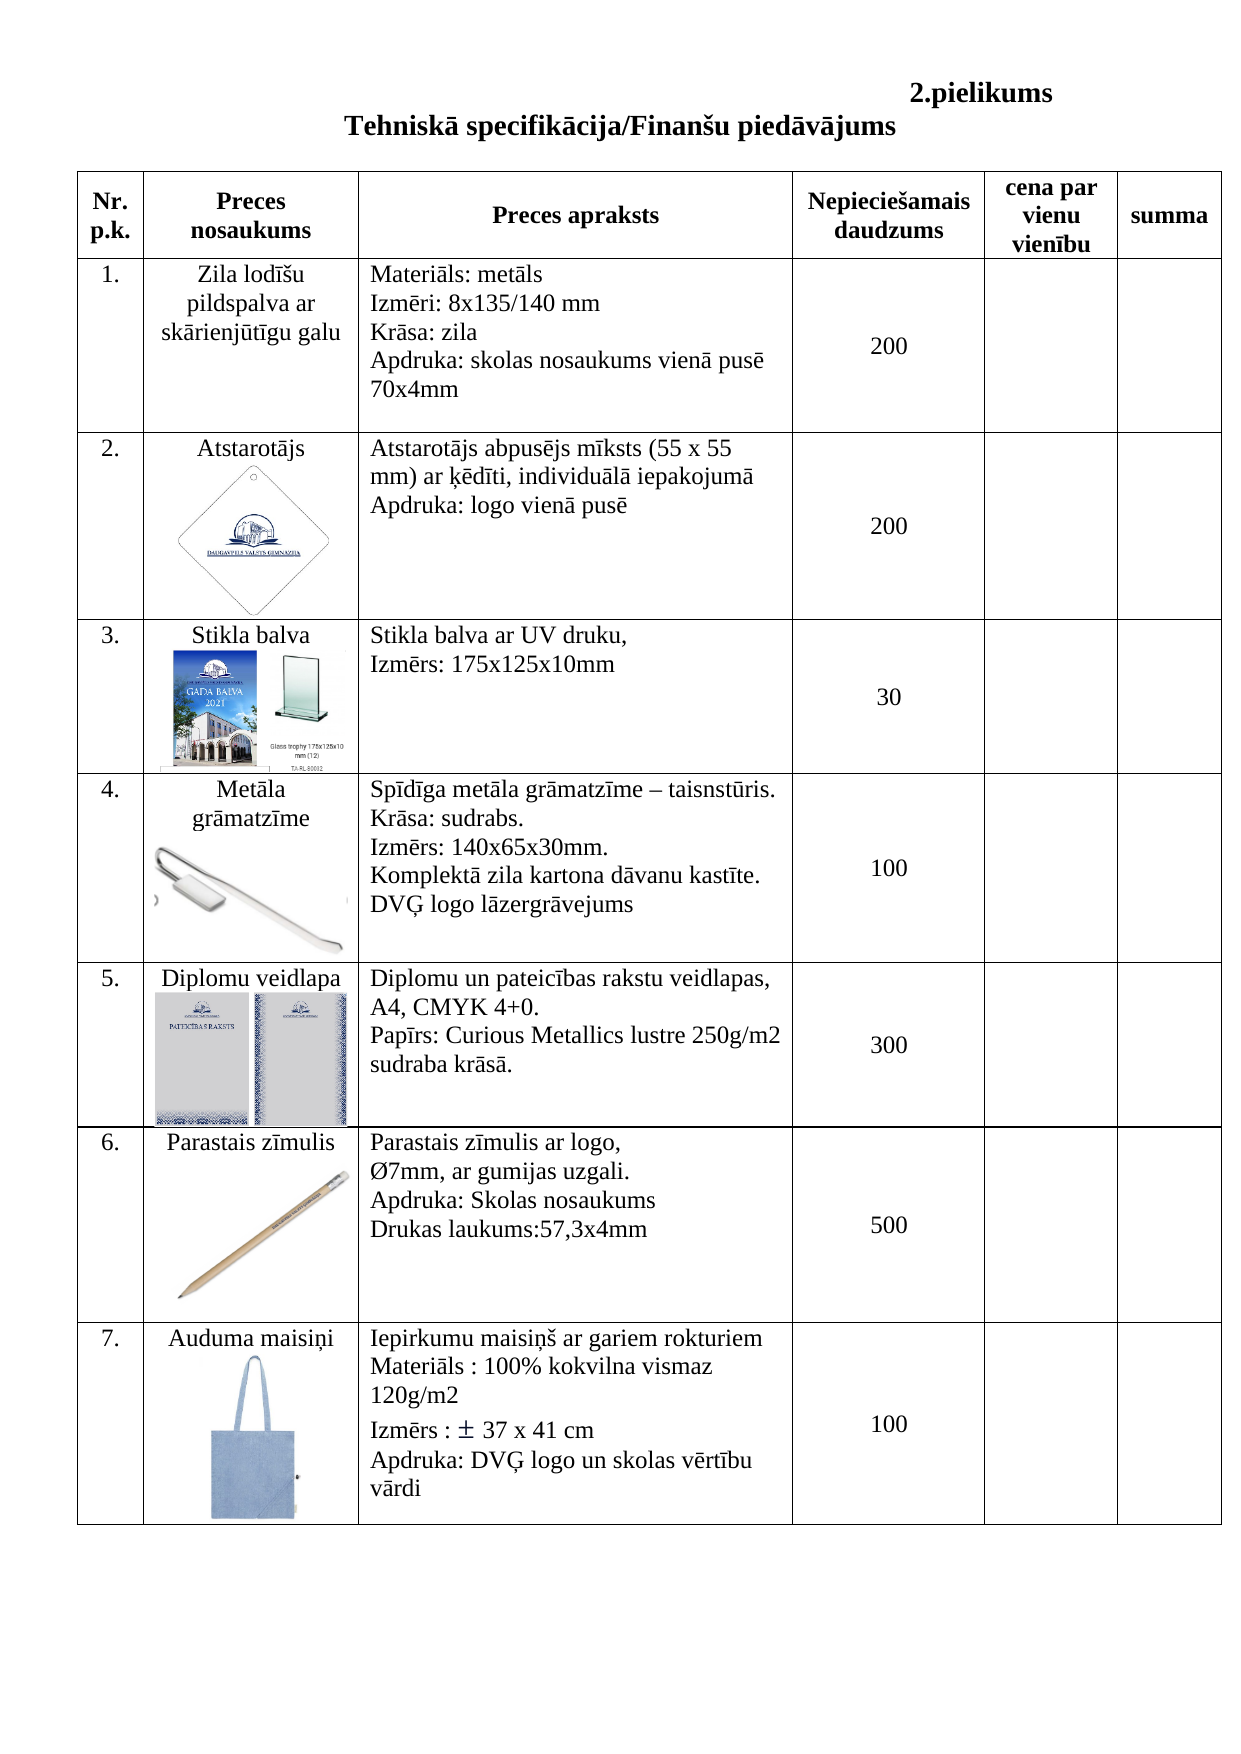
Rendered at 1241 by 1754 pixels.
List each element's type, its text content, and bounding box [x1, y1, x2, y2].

table_cell Auduma maisiņi [144, 1323, 358, 1524]
table_cell [985, 774, 1117, 962]
table_cell Parastais zīmulis [144, 1128, 358, 1322]
table_cell 200 [793, 433, 984, 619]
table_header Nr. p.k. [78, 172, 143, 258]
table_cell Parastais zīmulis ar logo, Ø7mm, ar gumijas uzgali. Apdruka: Skolas nosaukums Drukas laukums:57,3x4mm [359, 1128, 792, 1322]
table_cell Diplomu veidlapa [144, 963, 358, 1126]
table_cell 30 [793, 620, 984, 773]
table_cell Stikla balva ar UV druku, Izmērs: 175x125x10mm [359, 620, 792, 773]
picture [171, 1163, 354, 1304]
table_cell Materiāls: metāls Izmēri: 8x135/140 mm Krāsa: zila Apdruka: skolas nosaukums vienā pusē 70x4mm [359, 259, 792, 432]
table_header summa [1118, 172, 1221, 258]
table_cell [1118, 1323, 1221, 1524]
table_cell 3. [78, 620, 143, 773]
table_cell [985, 433, 1117, 619]
table_cell Stikla balva [144, 620, 358, 773]
table_cell [1118, 259, 1221, 432]
table_header Nepieciešamais daudzums [793, 172, 984, 258]
table_cell [985, 259, 1117, 432]
table_cell Spīdīga metāla grāmatzīme – taisnstūris. Krāsa: sudrabs. Izmērs: 140x65x30mm. Komplektā zila kartona dāvanu kastīte. DVĢ logo lāzergrāvejums [359, 774, 792, 962]
table_cell 300 [793, 963, 984, 1126]
table_cell [1118, 620, 1221, 773]
table_cell 100 [793, 1323, 984, 1524]
table_cell Metāla grāmatzīme [144, 774, 358, 962]
table_cell Diplomu un pateicības rakstu veidlapas, A4, CMYK 4+0. Papīrs: Curious Metallics lustre 250g/m2 sudraba krāsā. [359, 963, 792, 1126]
table_cell [985, 1128, 1117, 1322]
table_cell 5. [78, 963, 143, 1126]
table_cell 2. [78, 433, 143, 619]
table_cell 200 [793, 259, 984, 432]
table_header Preces nosaukums [144, 172, 358, 258]
picture [199, 1351, 303, 1524]
text Tehniskā specifikācija/Finanšu piedāvājums [187, 108, 1053, 142]
table_cell 4. [78, 774, 143, 962]
table_cell Atstarotājs abpusējs mīksts (55 x 55 mm) ar ķēdīti, individuālā iepakojumā Apdruka: logo vienā pusē [359, 433, 792, 619]
table_cell 6. [78, 1128, 143, 1322]
picture [154, 991, 348, 1127]
table_header Preces apraksts [359, 172, 792, 258]
table_cell Zila lodīšu pildspalva ar skārienjūtīgu galu [144, 259, 358, 432]
table_cell [1118, 963, 1221, 1126]
table_cell [985, 963, 1117, 1126]
picture [170, 461, 331, 619]
text 2.pielikums [187, 75, 1053, 108]
table_cell 500 [793, 1128, 984, 1322]
table_cell [985, 620, 1117, 773]
table_cell 100 [793, 774, 984, 962]
picture [156, 648, 346, 773]
table_cell Atstarotājs [144, 433, 358, 619]
table_cell [1118, 774, 1221, 962]
table_header cena par vienu vienību [985, 172, 1117, 258]
table_cell Iepirkumu maisiņš ar gariem rokturiem Materiāls : 100% kokvilna vismaz 120g/m2 Izmērs : ± 37 x 41 cm Apdruka: DVĢ logo un skolas vērtību vārdi [359, 1323, 792, 1524]
table_cell [985, 1323, 1117, 1524]
table_cell [1118, 433, 1221, 619]
table_cell [1118, 1128, 1221, 1322]
table_cell 1. [78, 259, 143, 432]
table_cell 7. [78, 1323, 143, 1524]
